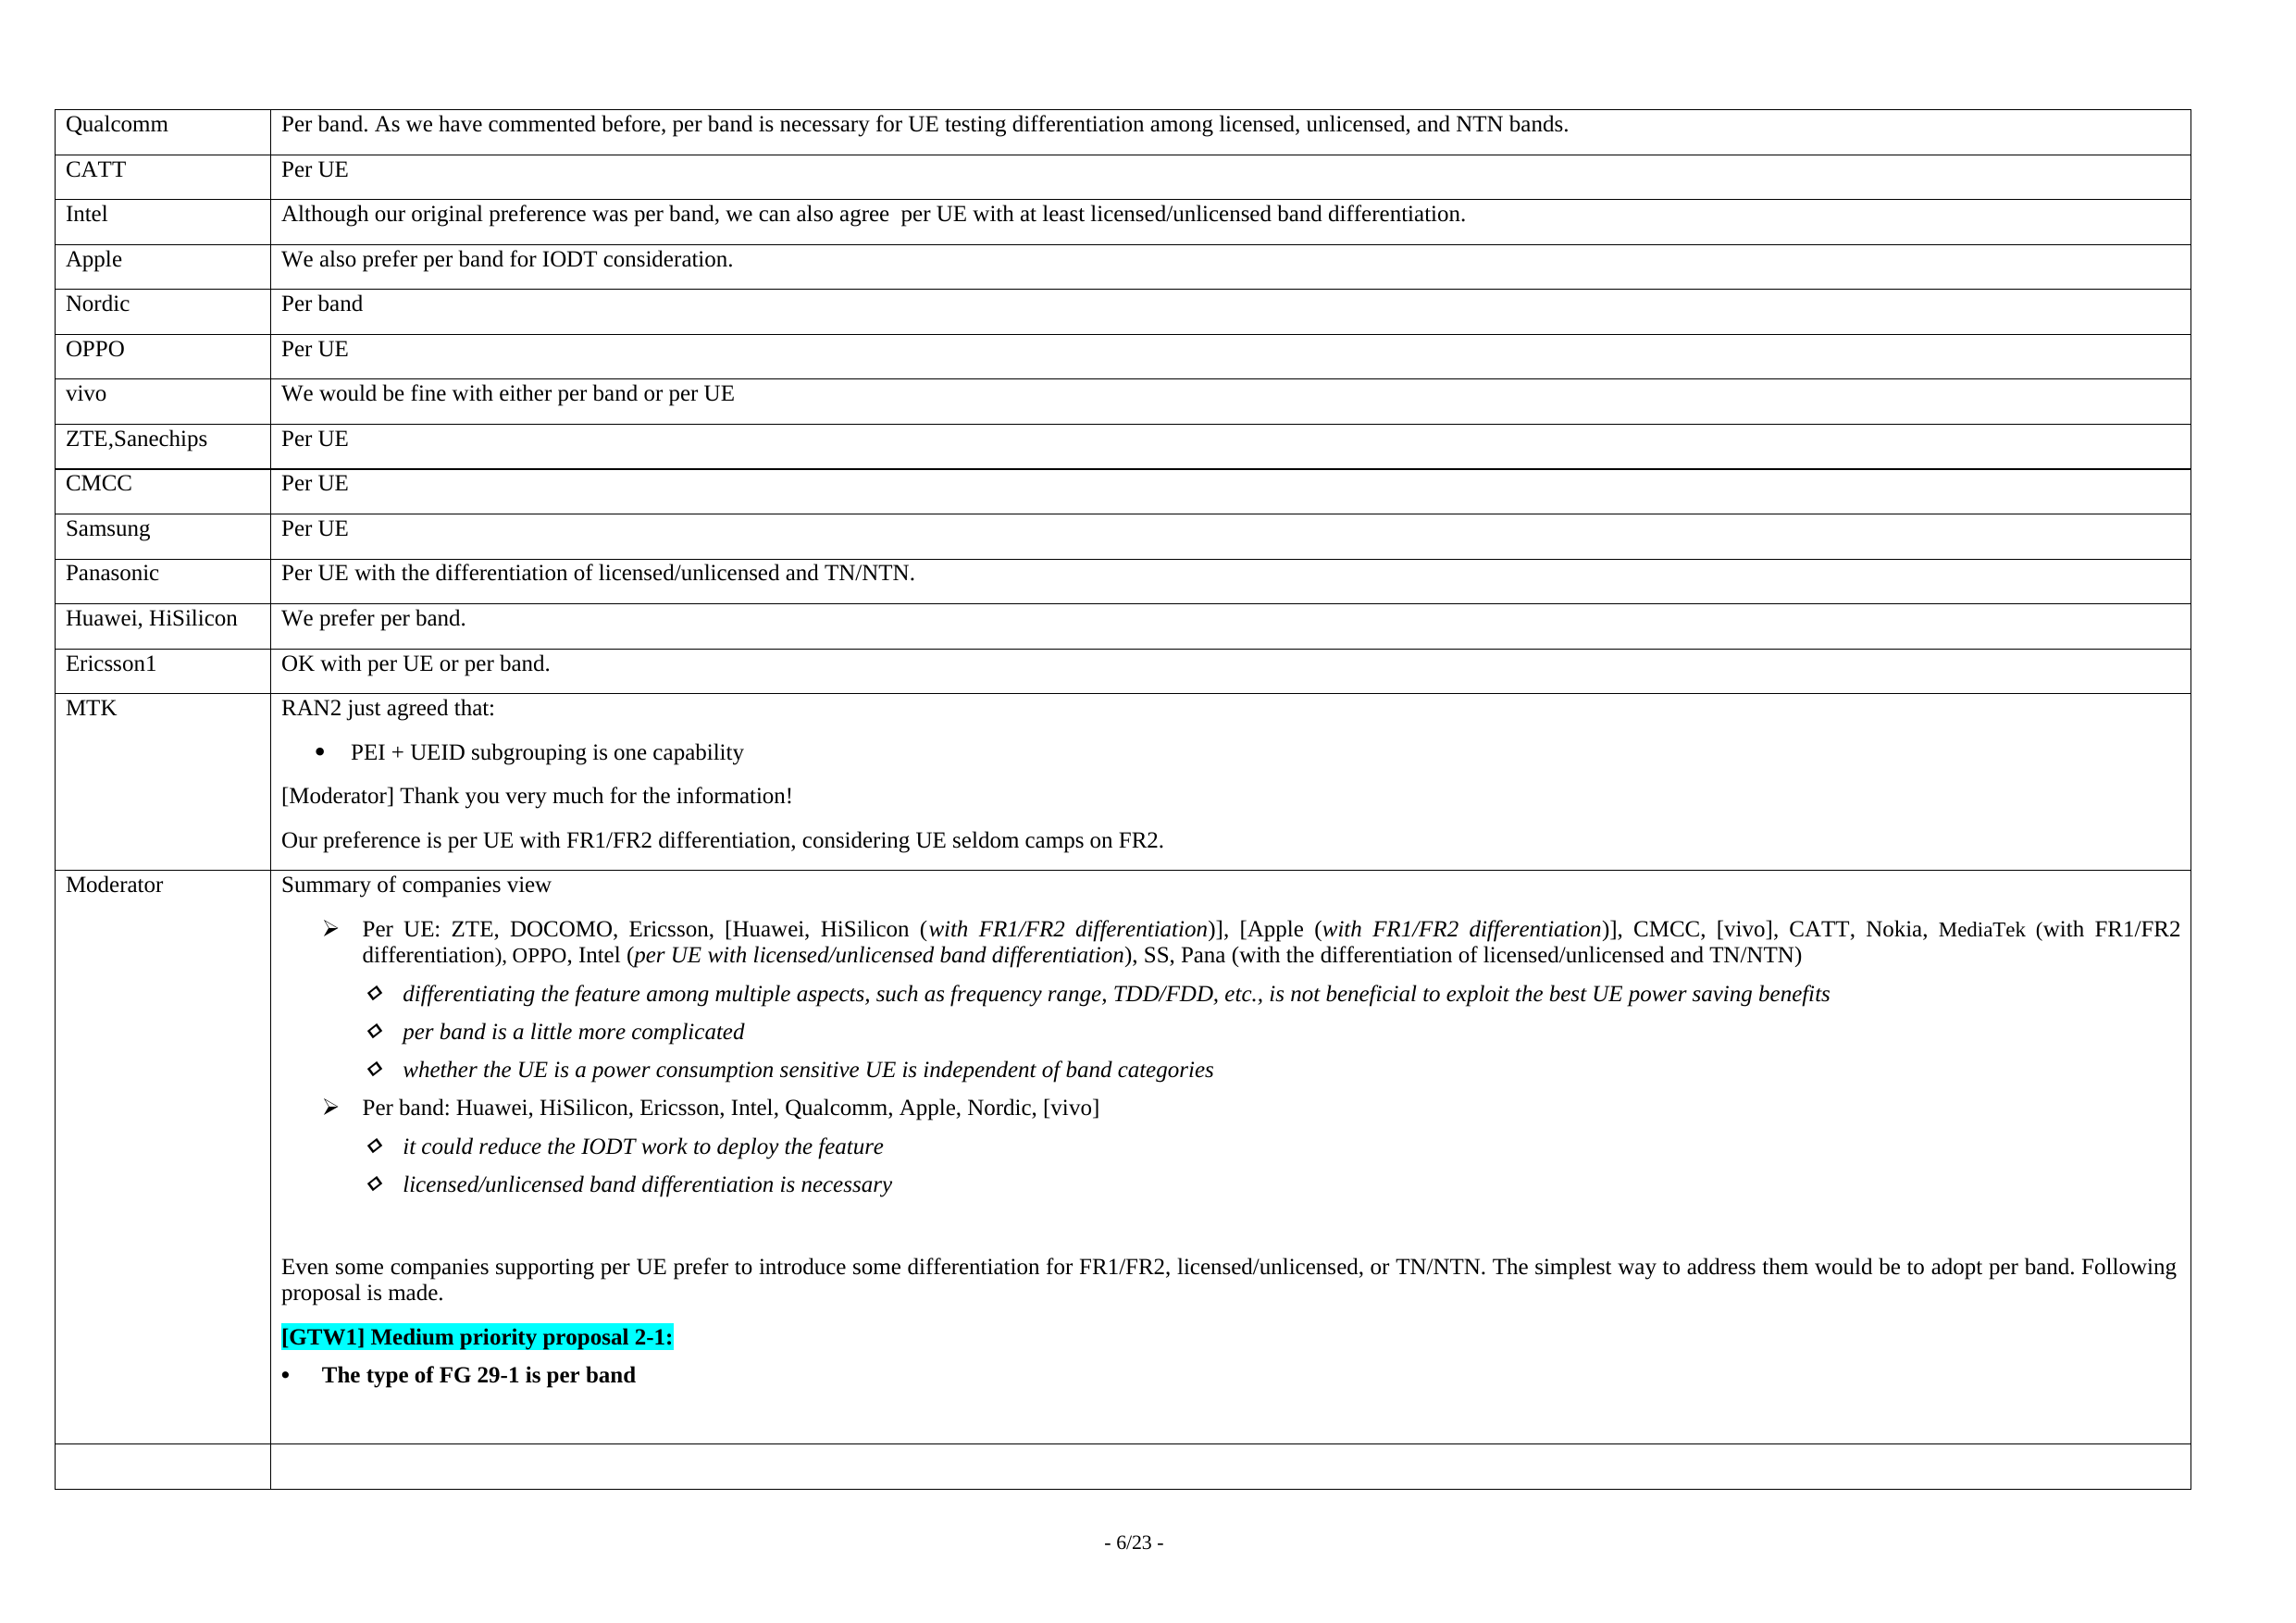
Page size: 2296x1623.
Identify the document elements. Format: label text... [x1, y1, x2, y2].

table_cell Apple [56, 245, 270, 289]
table_cell Per UE [271, 514, 2191, 558]
table_cell OK with per UE or per band. [271, 650, 2191, 693]
table_cell ZTE,Sanechips [56, 425, 270, 468]
table_cell Although our original preference was per band, we can also agree per UE with at least licensed/unlicensed band differentiation. [271, 200, 2191, 244]
table_cell RAN2 just agreed that: PEI + UEID subgrouping is one capability [Moderator] Thank you very much for the information! Our preference is per UE with FR1/FR2 differentiation, considering UE seldom camps on FR2. [271, 694, 2191, 870]
table_cell [56, 1444, 270, 1489]
table_cell Per UE with the differentiation of licensed/unlicensed and TN/NTN. [271, 560, 2191, 603]
table_cell Per UE [271, 425, 2191, 468]
table_cell MTK [56, 694, 270, 870]
table_cell CMCC [56, 470, 270, 514]
table_cell Per UE [271, 335, 2191, 378]
table_cell Per band [271, 290, 2191, 334]
table_cell Moderator [56, 871, 270, 1443]
table_cell [271, 1444, 2191, 1489]
table_cell Samsung [56, 514, 270, 558]
table_cell CATT [56, 155, 270, 199]
table_cell Intel [56, 200, 270, 244]
table_cell Huawei, HiSilicon [56, 604, 270, 649]
table_cell Per UE [271, 470, 2191, 514]
table_cell Ericsson1 [56, 650, 270, 693]
table_cell We would be fine with either per band or per UE [271, 379, 2191, 424]
table_cell OPPO [56, 335, 270, 378]
table_cell Per band. As we have commented before, per band is necessary for UE testing differentiation among licensed, unlicensed, and NTN bands. [271, 110, 2191, 155]
table_cell We also prefer per band for IODT consideration. [271, 245, 2191, 289]
table_cell Panasonic [56, 560, 270, 603]
table_cell Qualcomm [56, 110, 270, 155]
table_cell We prefer per band. [271, 604, 2191, 649]
table_cell Nordic [56, 290, 270, 334]
table_cell Summary of companies view Per UE: ZTE, DOCOMO, Ericsson, [Huawei, HiSilicon (with FR1/FR2 differentiation)], [Apple (with FR1/FR2 differentiation)], CMCC, [vivo], CATT, Nokia, MediaTek (with FR1/FR2 differentiation), OPPO, Intel (per UE with licensed/unlicensed band differentiation), SS, Pana (with the differentiation of licensed/unlicensed and TN/NTN) differentiating the feature among multiple aspects, such as frequency range, TDD/FDD, etc., is not beneficial to exploit the best UE power saving benefits per band is a little more complicated whether the UE is a power consumption sensitive UE is independent of band categories Per band: Huawei, HiSilicon, Ericsson, Intel, Qualcomm, Apple, Nordic, [vivo] it could reduce the IODT work to deploy the feature licensed/unlicensed band differentiation is necessary Even some companies supporting per UE prefer to introduce some differentiation for FR1/FR2, licensed/unlicensed, or TN/NTN. The simplest way to address them would be to adopt per band. Following proposal is made. [GTW1] Medium priority proposal 2-1: The type of FG 29-1 is per band [271, 871, 2191, 1443]
table_cell vivo [56, 379, 270, 424]
table_cell Per UE [271, 155, 2191, 199]
